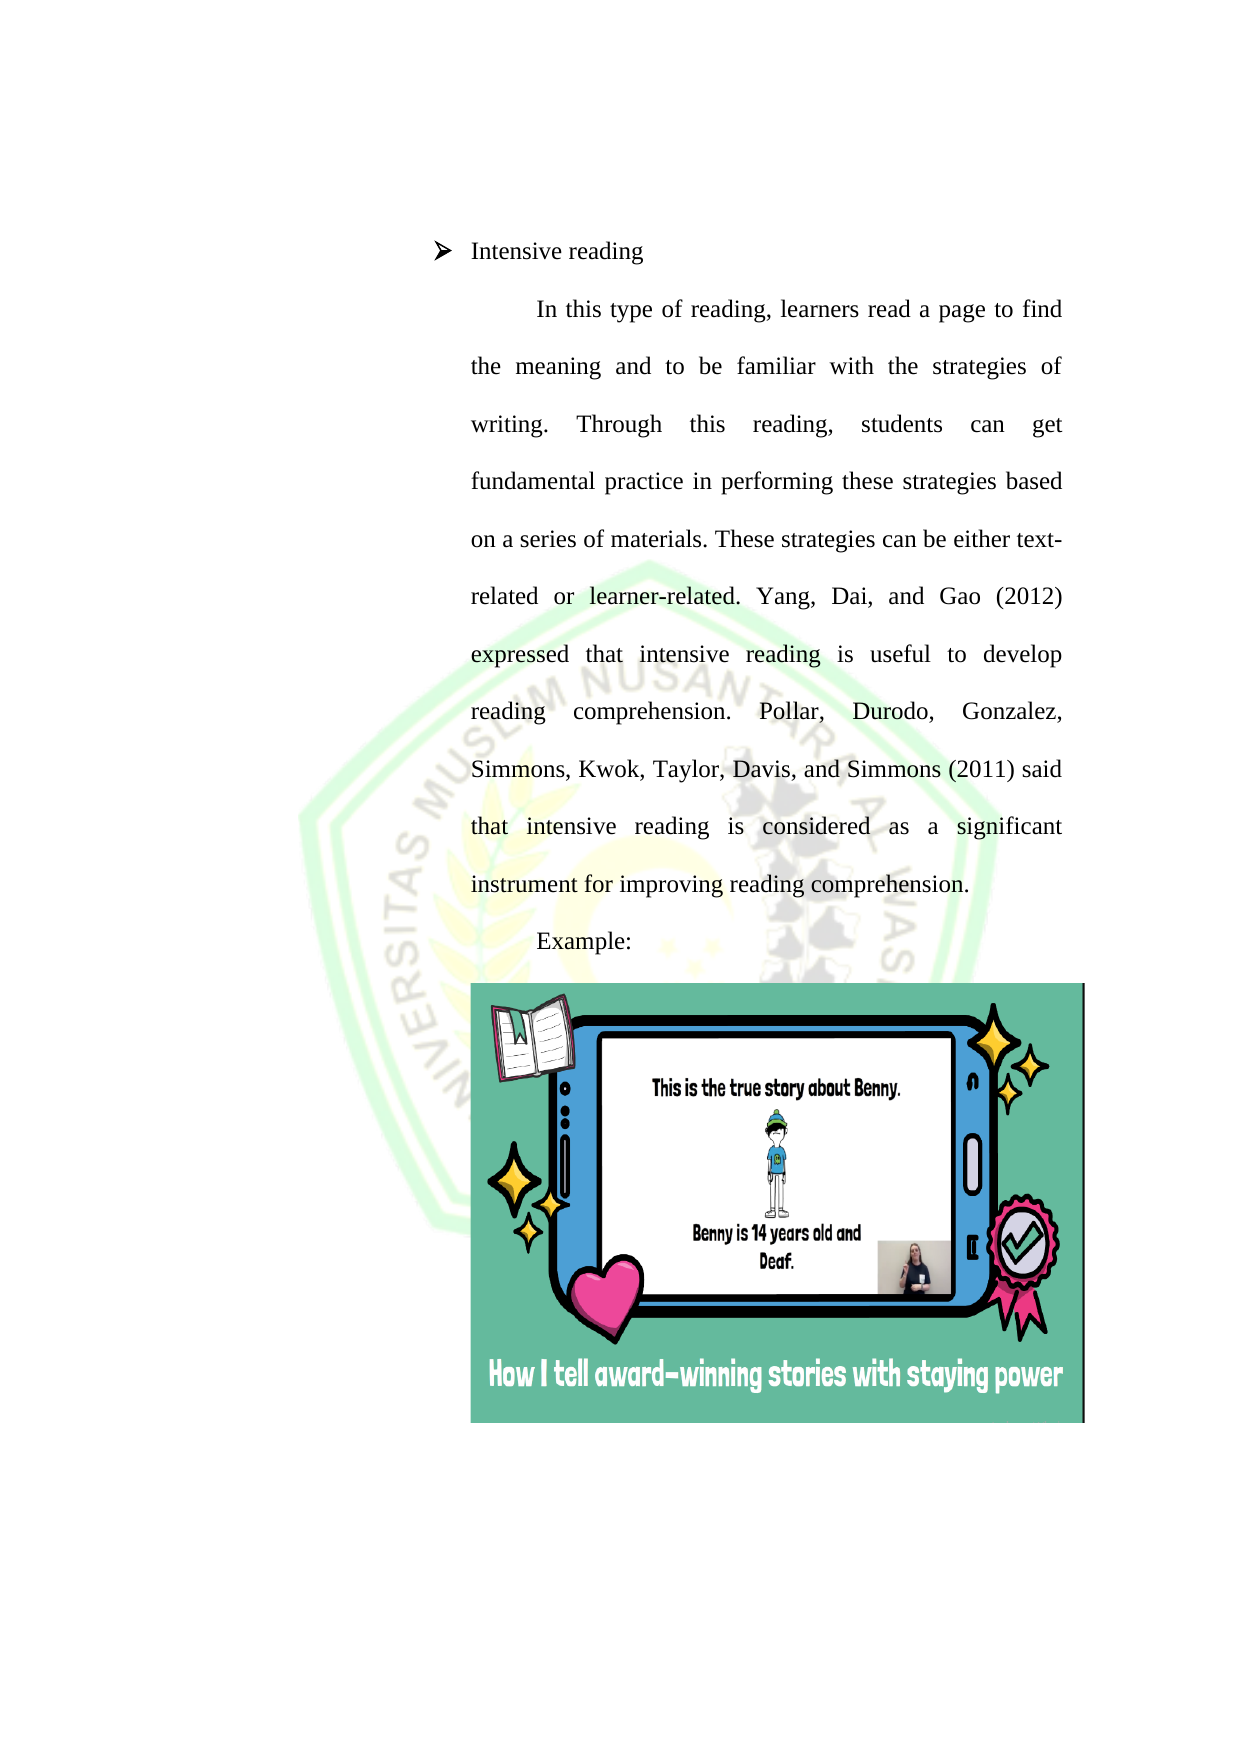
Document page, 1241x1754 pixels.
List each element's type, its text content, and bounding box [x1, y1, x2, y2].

list In this type of reading, learners read a page to find the meaning and to be familiar with the strategies of writing. Through this reading, students can get fundamental practice in performing these strategies based on a series of materials. These strategies can be either text-related or learner-related. Yang, Dai, and Gao (2012) expressed that intensive reading is useful to develop reading comprehension. Pollar, Durodo, Gonzalez, Simmons, Kwok, Taylor, Davis, and Simmons (2011) said that intensive reading is considered as a significant instrument for improving reading comprehension. [471, 294, 1063, 897]
list Example: [471, 926, 1063, 983]
picture [470, 983, 1085, 1423]
list Intensive reading [433, 236, 1063, 265]
